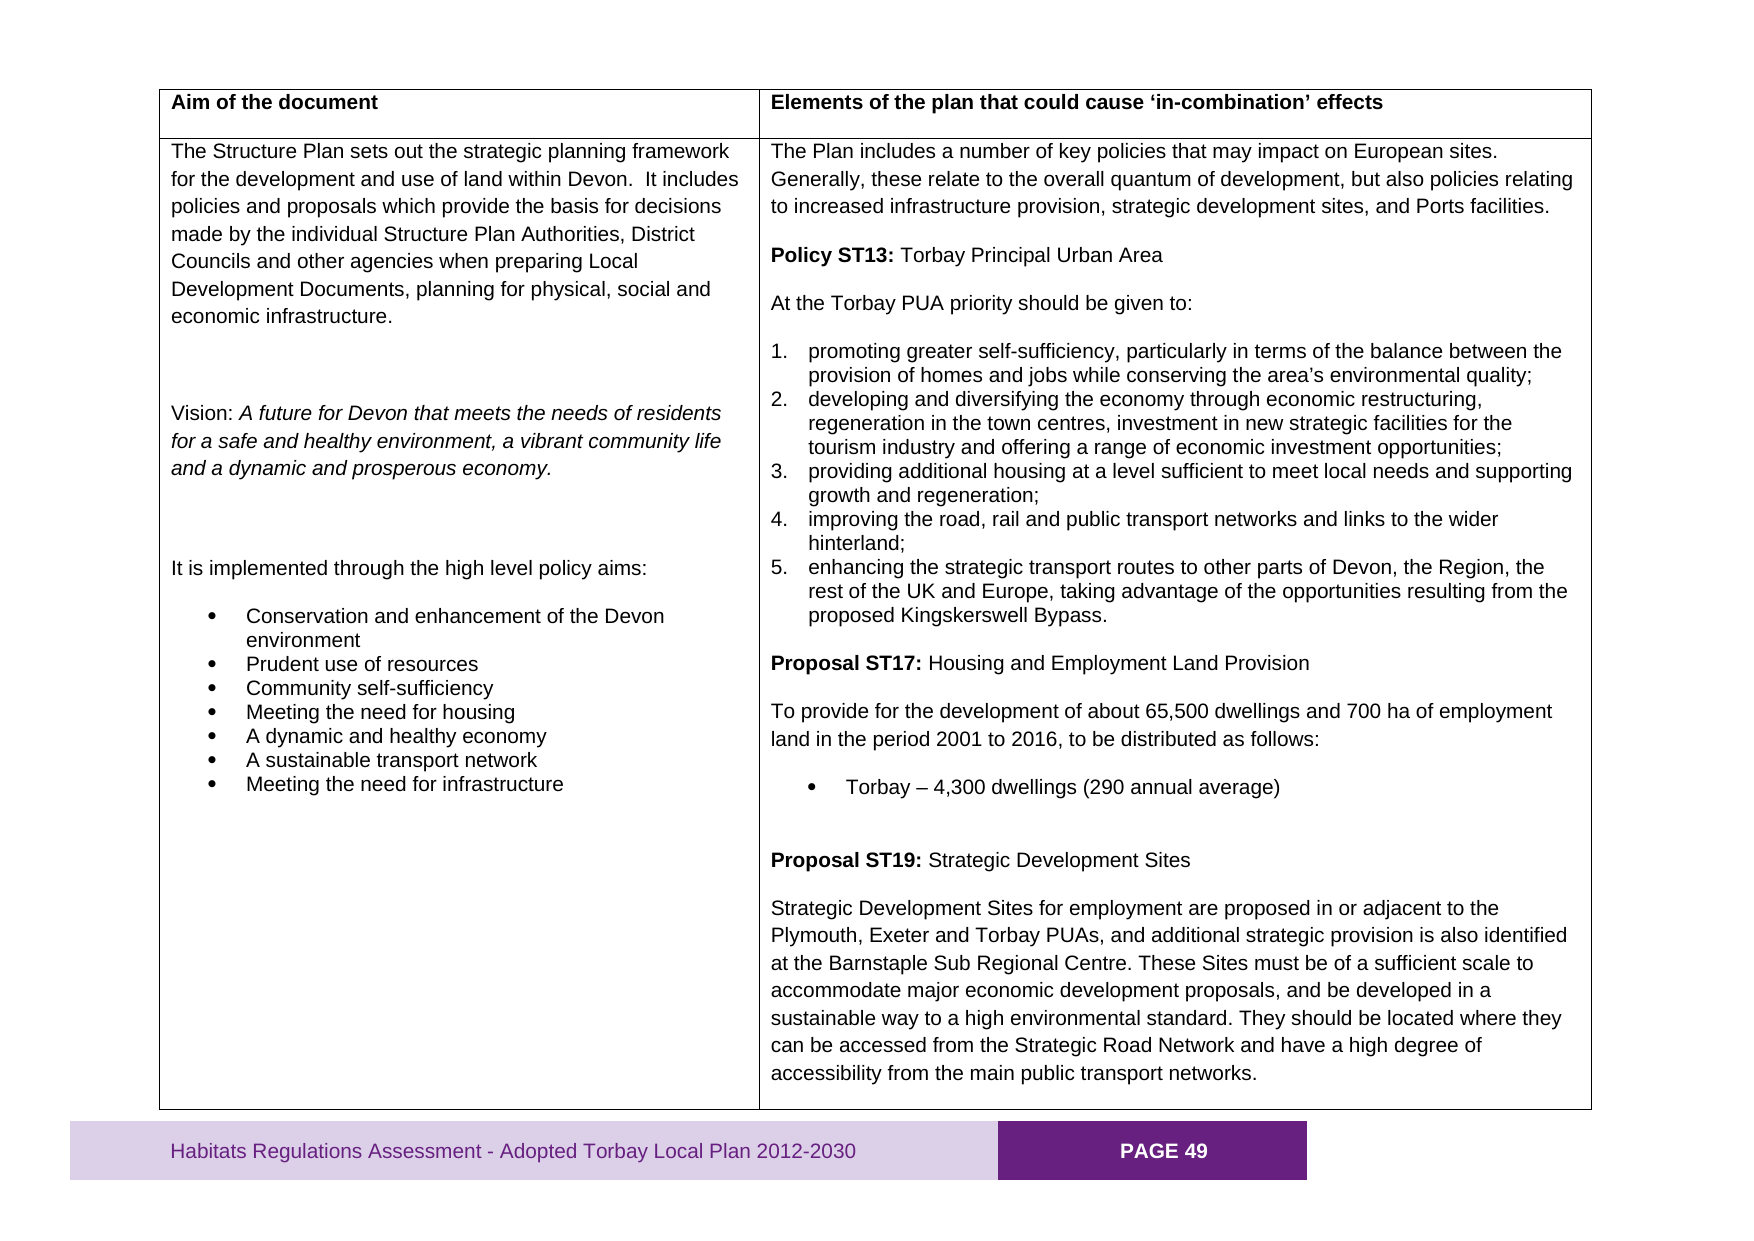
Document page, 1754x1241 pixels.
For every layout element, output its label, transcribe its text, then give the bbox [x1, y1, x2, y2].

table_cell Elements of the plan that could cause ‘in-combination’ effects [760, 90, 1591, 138]
table_cell Aim of the document [160, 90, 759, 138]
